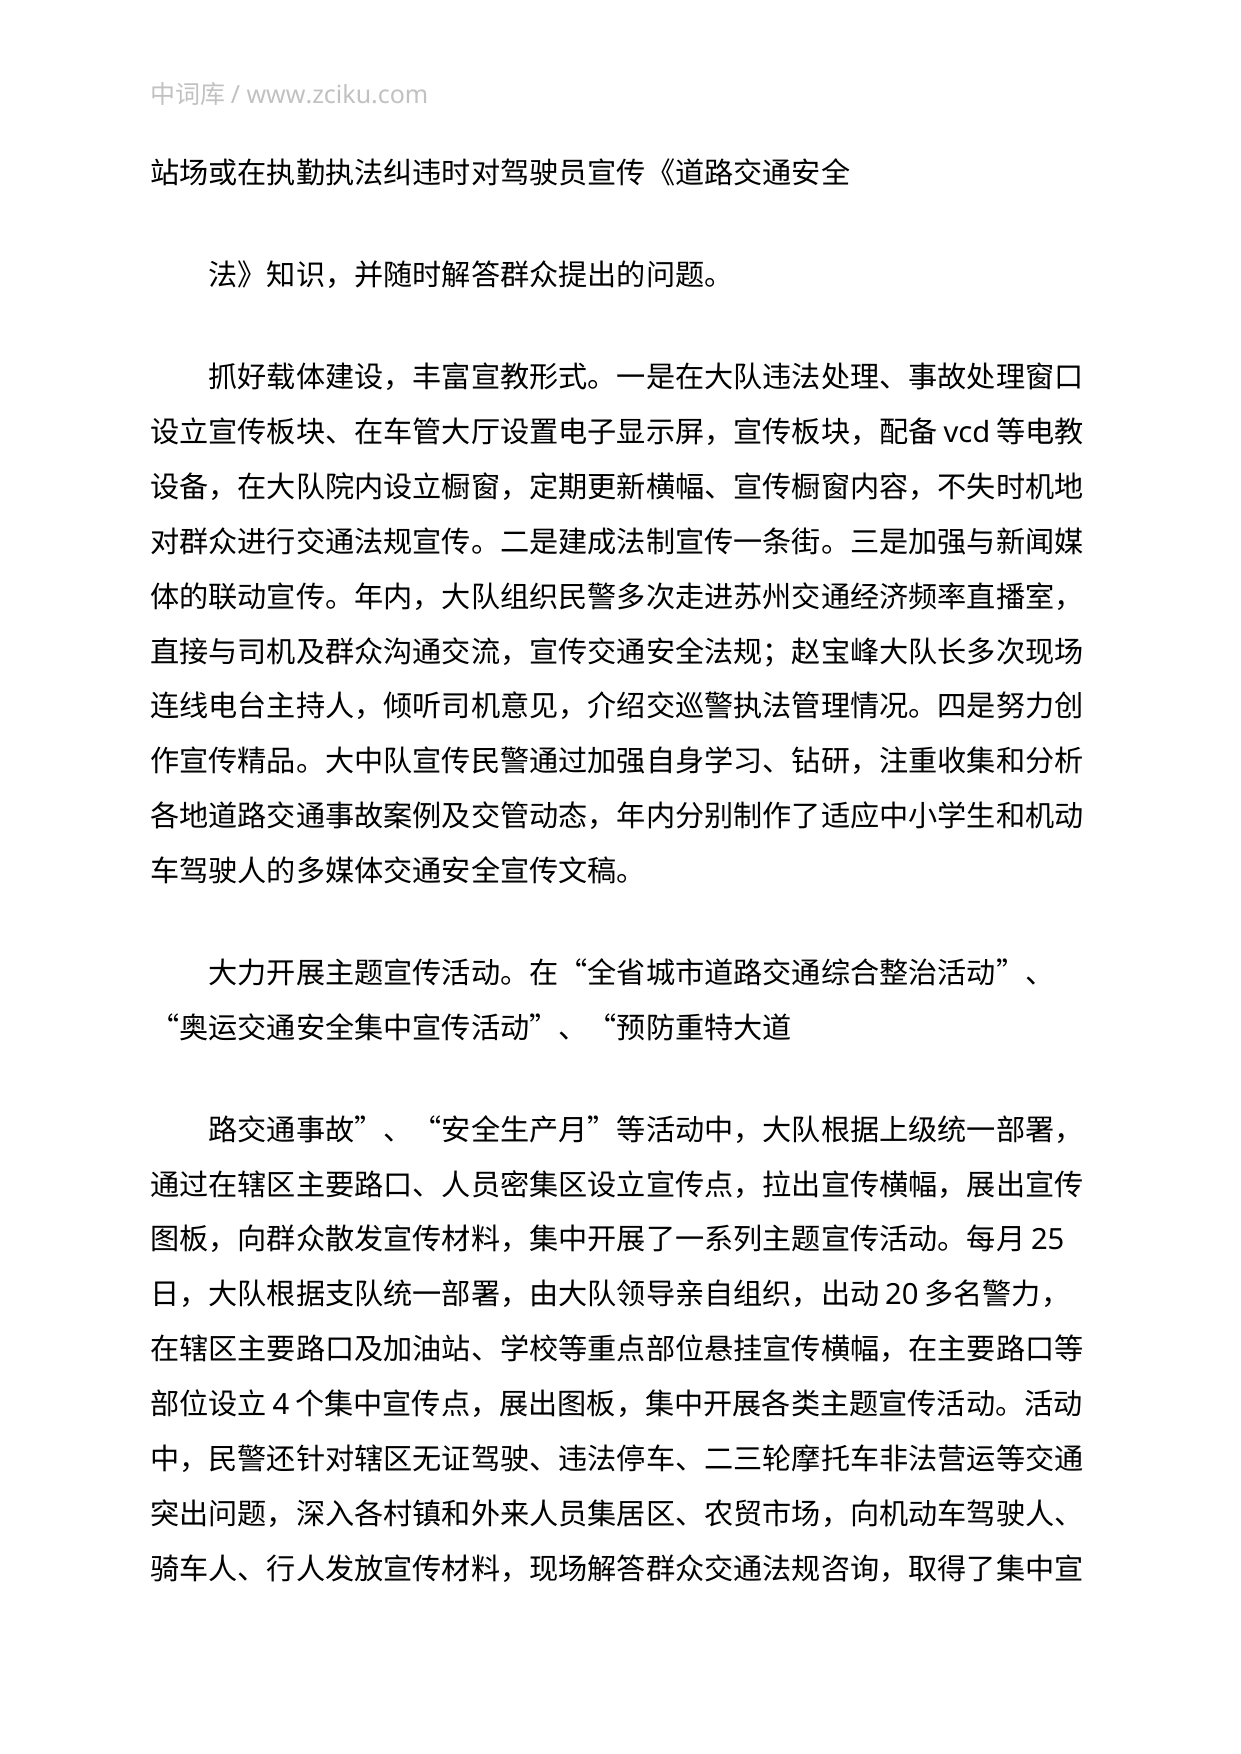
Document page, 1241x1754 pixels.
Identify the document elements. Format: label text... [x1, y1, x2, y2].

text 法》知识，并随时解答群众提出的问题。 [150, 252, 1090, 294]
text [150, 150, 1090, 192]
text 抓好载体建设，丰富宣教形式。一是在大队违法处理、事故处理窗口设立宣传板块、在车管大厅设置电子显示屏，宣传板块，配备vcd等电教设备，在大队院内设立橱窗，定期更新横幅、宣传橱窗内容，不失时机地对群众进行交通法规宣传。二是建成法制宣传一条街。三是加强与新闻媒体的联动宣传。年内，大队组织民警多次走进苏州交通经济频率直播室，直接与司机及群众沟通交流，宣传交通安全法规；赵宝峰大队长多次现场连线电台主持人，倾听司机意见，介绍交巡警执法管理情况。四是努力创作宣传精品。大中队宣传民警通过加强自身学习、钻研，注重收集和分析各地道路交通事故案例及交管动态，年内分别制作了适应中小学生和机动车驾驶人的多媒体交通安全宣传文稿。 [150, 353, 1090, 890]
text 大力开展主题宣传活动。在“全省城市道路交通综合整治活动”、“奥运交通安全集中宣传活动”、“预防重特大道 [150, 949, 1090, 1047]
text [150, 1106, 1090, 1588]
